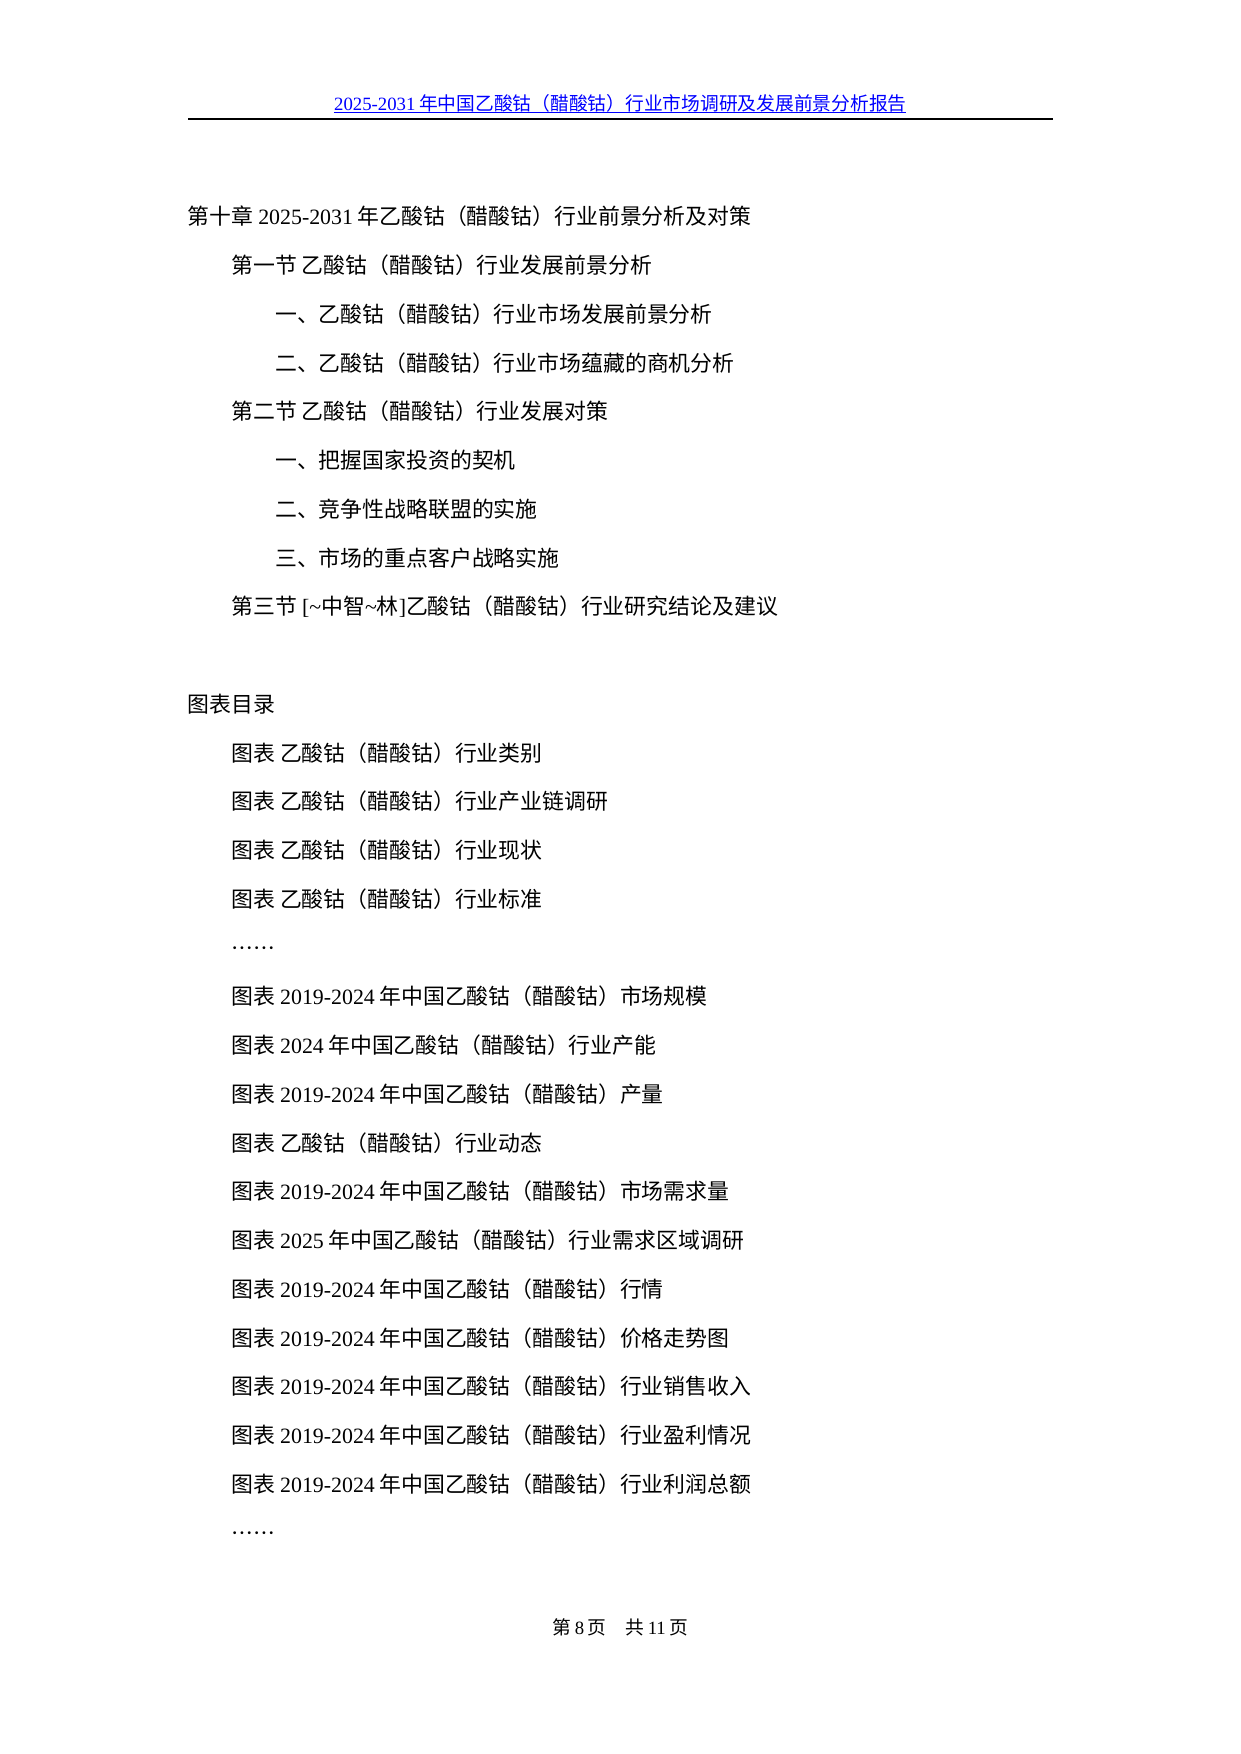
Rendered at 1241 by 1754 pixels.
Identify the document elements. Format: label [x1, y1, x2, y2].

text [187, 150, 1053, 1548]
